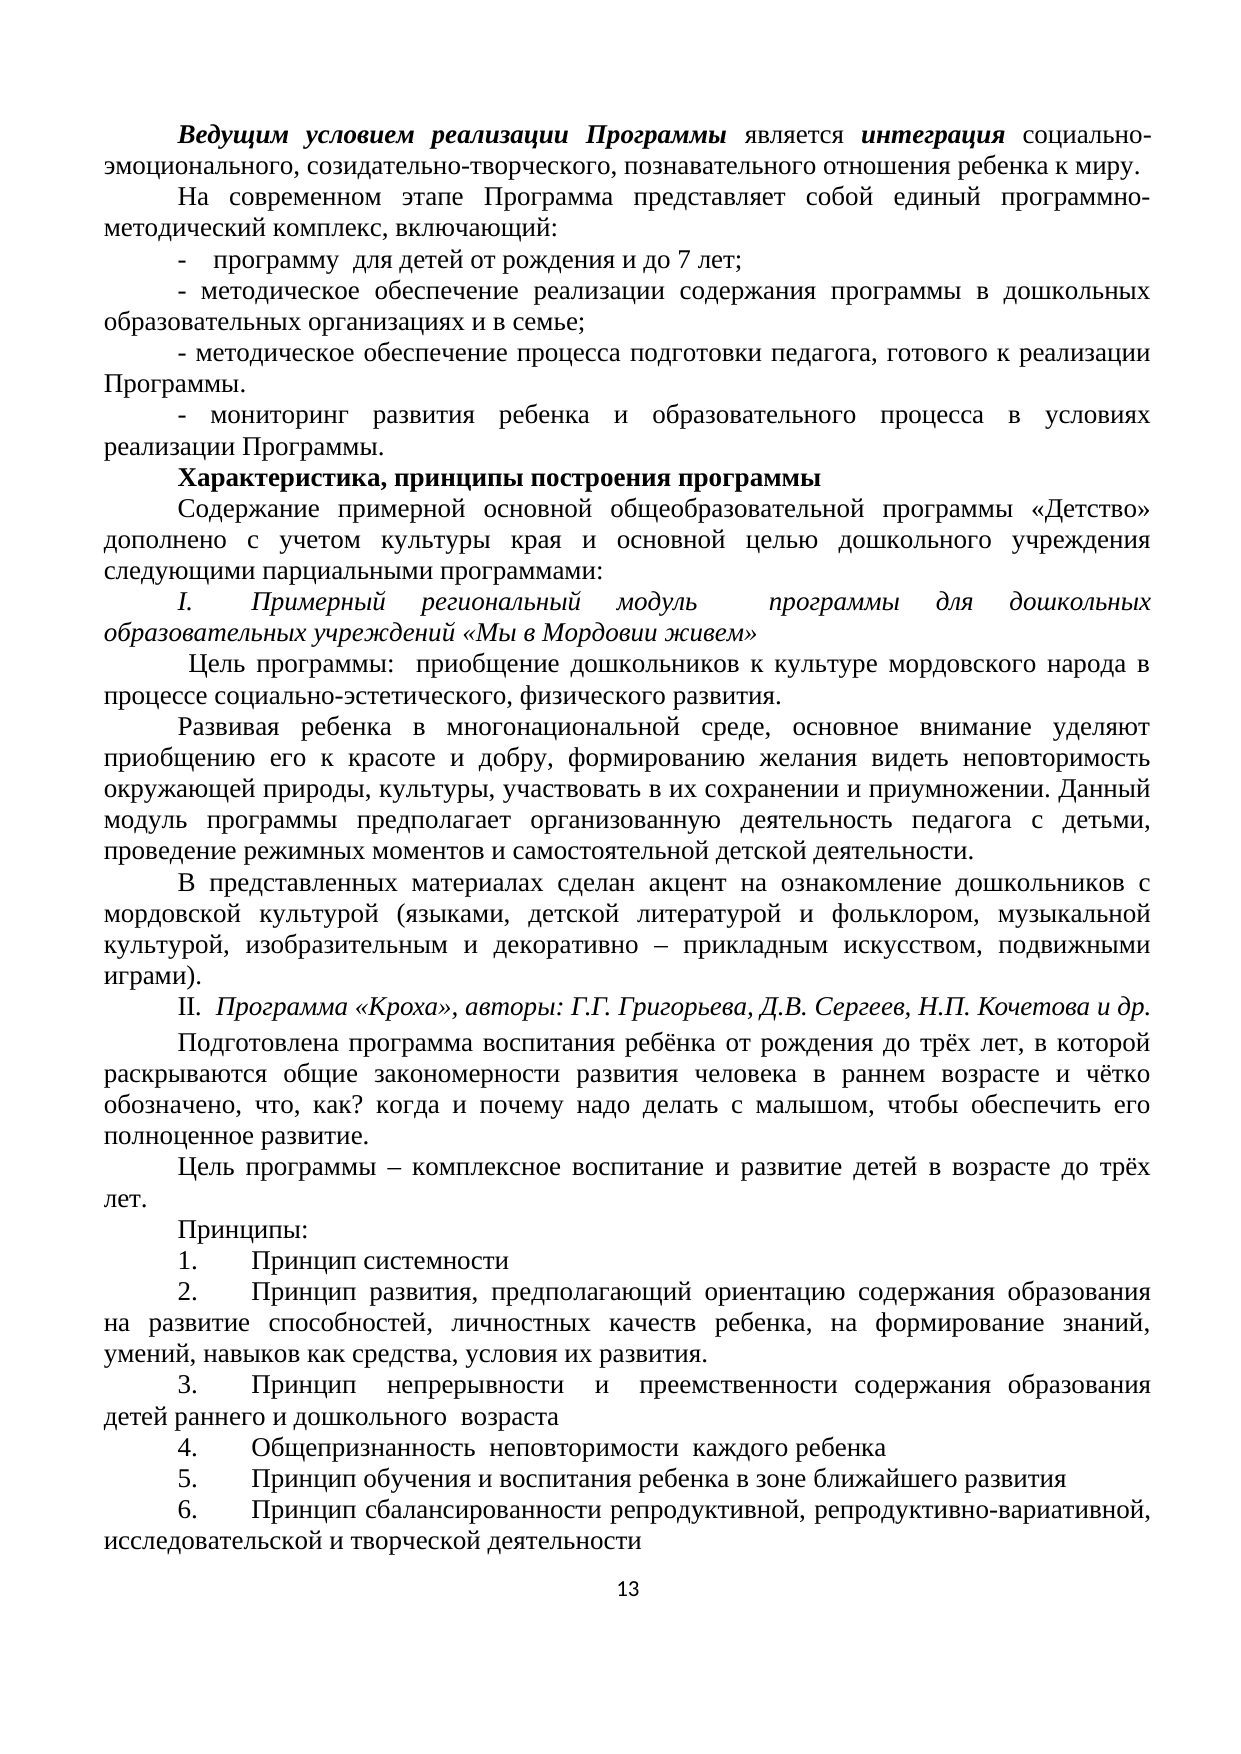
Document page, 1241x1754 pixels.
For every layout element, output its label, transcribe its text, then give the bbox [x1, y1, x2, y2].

list Принцип непрерывности и преемственности содержания образования детей раннего и дошкольного возраста [103, 1368, 1152, 1431]
text Содержание примерной основной общеобразовательной программы «Детство» дополнено с учетом культуры края и основной целью дошкольного учреждения следующими парциальными программами: [103, 492, 1152, 585]
text В представленных материалах сделан акцент на ознакомление дошкольников с мордовской культурой (языками, детской литературой и фольклором, музыкальной культурой, изобразительным и декоративно – прикладным искусством, подвижными играми). [103, 866, 1152, 990]
text Подготовлена программа воспитания ребёнка от рождения до трёх лет, в которой раскрываются общие закономерности развития человека в раннем возрасте и чётко обозначено, что, как? когда и почему надо делать с малышом, чтобы обеспечить его полноценное развитие. [103, 1026, 1152, 1151]
text - программу для детей от рождения и до 7 лет; [103, 243, 1152, 274]
text Цель программы: приобщение дошкольников к культуре мордовского народа в процессе социально-эстетического, физического развития. [103, 648, 1152, 710]
list Принцип системности [103, 1244, 1152, 1275]
text Принципы: [103, 1213, 1152, 1244]
text Ведущим условием реализации Программы является интеграция социально-эмоционального, созидательно-творческого, познавательного отношения ребенка к миру. [103, 118, 1152, 180]
text - методическое обеспечение процесса подготовки педагога, готового к реализации Программы. [103, 336, 1152, 398]
text Цель программы – комплексное воспитание и развитие детей в возрасте до трёх лет. [103, 1151, 1152, 1213]
text - мониторинг развития ребенка и образовательного процесса в условиях реализации Программы. [103, 398, 1152, 461]
list На современном этапе Программа представляет собой единый программно-методический комплекс, включающий: [103, 180, 1152, 243]
text - методическое обеспечение реализации содержания программы в дошкольных образовательных организациях и в семье; [103, 274, 1152, 336]
text Развивая ребенка в многонациональной среде, основное внимание уделяют приобщению его к красоте и добру, формированию желания видеть неповторимость окружающей природы, культуры, участвовать в их сохранении и приумножении. Данный модуль программы предполагает организованную деятельность педагога с детьми, проведение режимных моментов и самостоятельной детской деятельности. [103, 710, 1152, 866]
list Общепризнанность неповторимости каждого ребенка [103, 1431, 1152, 1462]
list Принцип обучения и воспитания ребенка в зоне ближайшего развития [103, 1462, 1152, 1493]
list Принцип сбалансированности репродуктивной, репродуктивно-вариативной, исследовательской и творческой деятельности [103, 1493, 1152, 1555]
list Примерный региональный модуль программы для дошкольных образовательных учреждений «Мы в Мордовии живем» [103, 585, 1152, 648]
text Характеристика, принципы построения программы [103, 461, 1152, 492]
subtitle II. Программа «Кроха», авторы: Г.Г. Григорьева, Д.В. Сергеев, Н.П. Кочетова и др. [103, 990, 1152, 1021]
list Принцип развития, предполагающий ориентацию содержания образования на развитие способностей, личностных качеств ребенка, на формирование знаний, умений, навыков как средства, условия их развития. [103, 1275, 1152, 1368]
